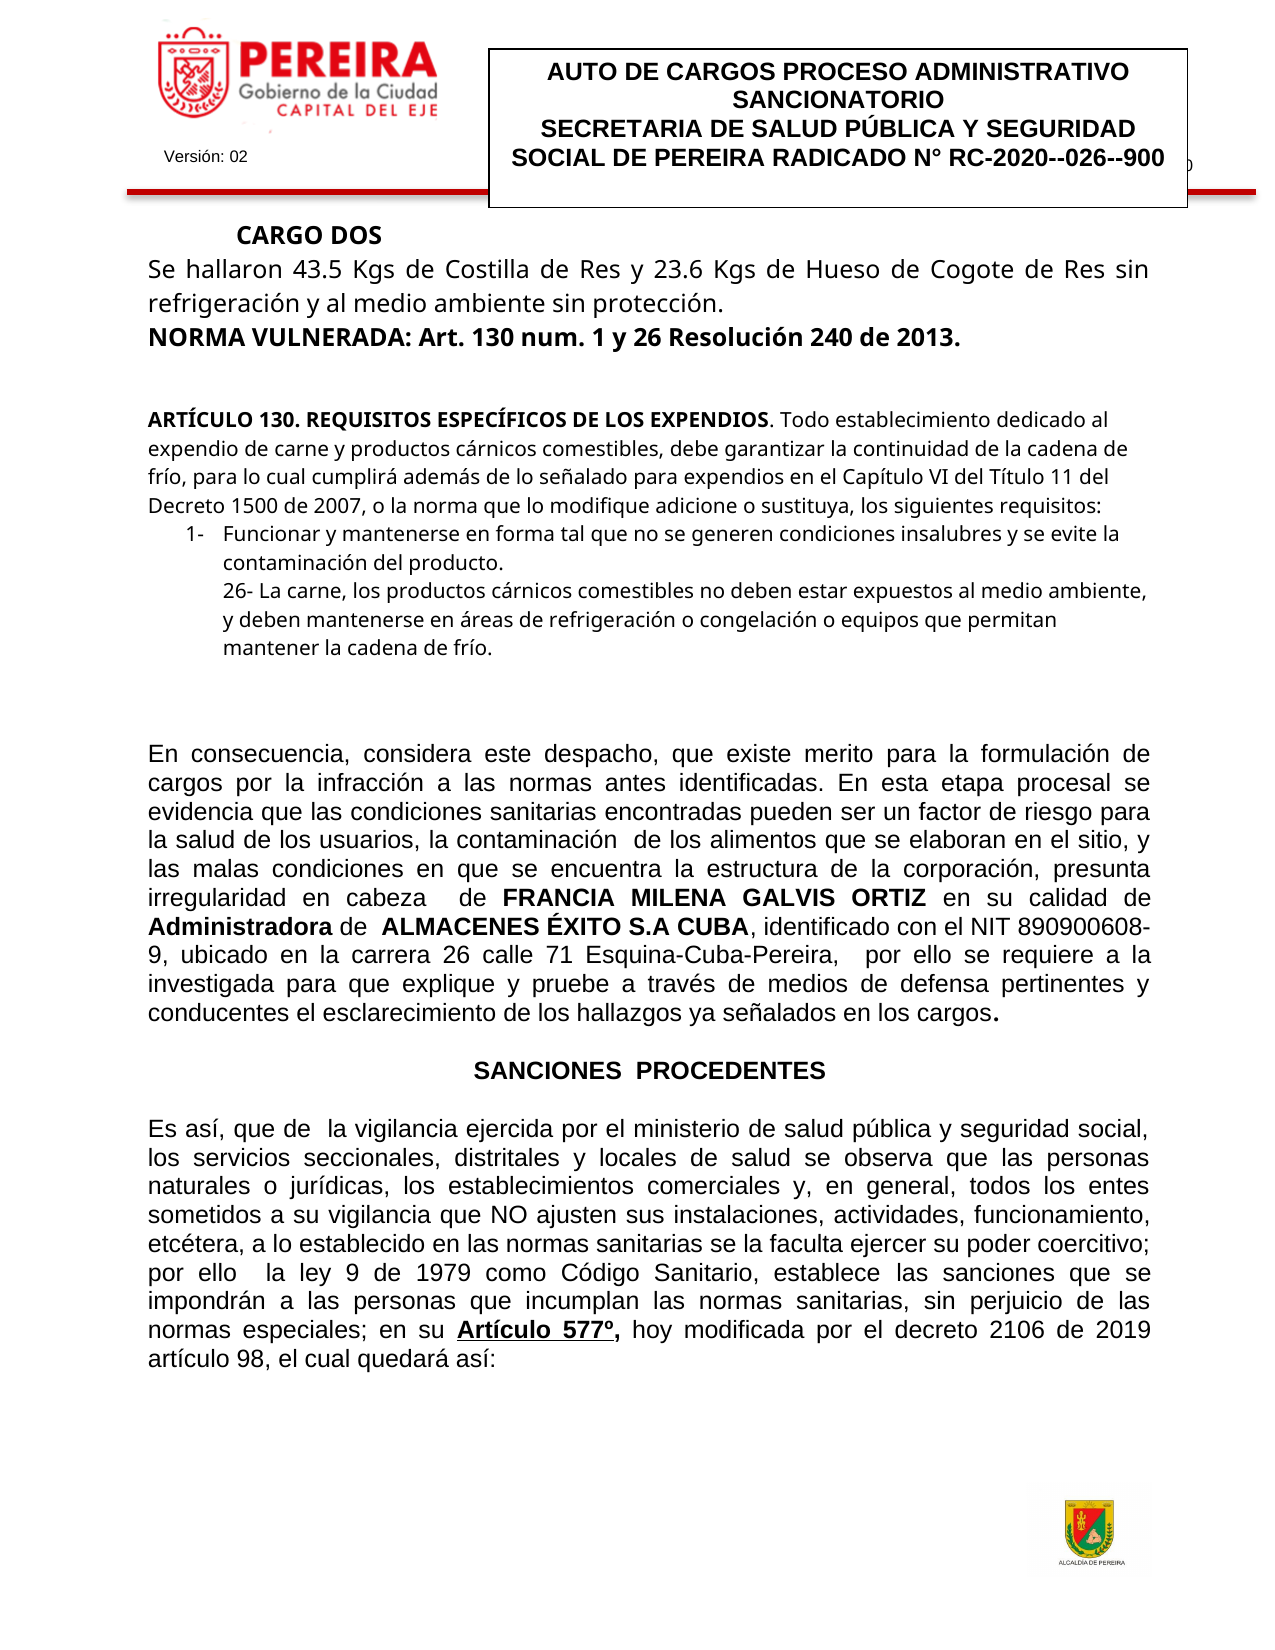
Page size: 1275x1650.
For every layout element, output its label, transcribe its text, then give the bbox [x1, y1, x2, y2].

text NORMA VULNERADA: Art. 130 num. 1 y 26 Resolución 240 de 2013. [148, 320, 1152, 354]
picture [150, 17, 444, 133]
text ARTÍCULO 130. REQUISITOS ESPECÍFICOS DE LOS EXPENDIOS. Todo establecimiento dedicado al expendio de carne y productos cárnicos comestibles, debe garantizar la continuidad de la cadena de frío, para lo cual cumplirá además de lo señalado para expendios en el Capítulo VI del Título 11 del Decreto 1500 de 2007, o la norma que lo modifique adicione o sustituya, los siguientes requisitos: [148, 406, 1152, 519]
text Se hallaron 43.5 Kgs de Costilla de Res y 23.6 Kgs de Hueso de Cogote de Res sin refrigeración y al medio ambiente sin protección. [148, 252, 1152, 320]
picture [1026, 1482, 1152, 1577]
list Funcionar y mantenerse en forma tal que no se generen condiciones insalubres y se evite la contaminación del producto. [185, 519, 1152, 576]
text Es así, que de la vigilancia ejercida por el ministerio de salud pública y seguridad social, los servicios seccionales, distritales y locales de salud se observa que las personas naturales o jurídicas, los establecimientos comerciales y, en general, todos los entes sometidos a su vigilancia que NO ajusten sus instalaciones, actividades, funcionamiento, etcétera, a lo establecido en las normas sanitarias se la faculta ejercer su poder coercitivo; por ello la ley 9 de 1979 como Código Sanitario, establece las sanciones que se impondrán a las personas que incumplan las normas sanitarias, sin perjuicio de las normas especiales; en su Artículo 577º, hoy modificada por el decreto 2106 de 2019 artículo 98, el cual quedará así: [148, 1114, 1152, 1372]
list 26- La carne, los productos cárnicos comestibles no deben estar expuestos al medio ambiente, y deben mantenerse en áreas de refrigeración o congelación o equipos que permitan mantener la cadena de frío. [223, 576, 1152, 662]
text SANCIONES PROCEDENTES [148, 1056, 1152, 1084]
text En consecuencia, considera este despacho, que existe merito para la formulación de cargos por la infracción a las normas antes identificadas. En esta etapa procesal se evidencia que las condiciones sanitarias encontradas pueden ser un factor de riesgo para la salud de los usuarios, la contaminación de los alimentos que se elaboran en el sitio, y las malas condiciones en que se encuentra la estructura de la corporación, presunta irregularidad en cabeza de FRANCIA MILENA GALVIS ORTIZ en su calidad de Administradora de ALMACENES ÉXITO S.A CUBA, identificado con el NIT 890900608-9, ubicado en la carrera 26 calle 71 Esquina-Cuba-Pereira, por ello se requiere a la investigada para que explique y pruebe a través de medios de defensa pertinentes y conducentes el esclarecimiento de los hallazgos ya señalados en los cargos. [148, 739, 1152, 1027]
text CARGO DOS [148, 217, 1152, 252]
